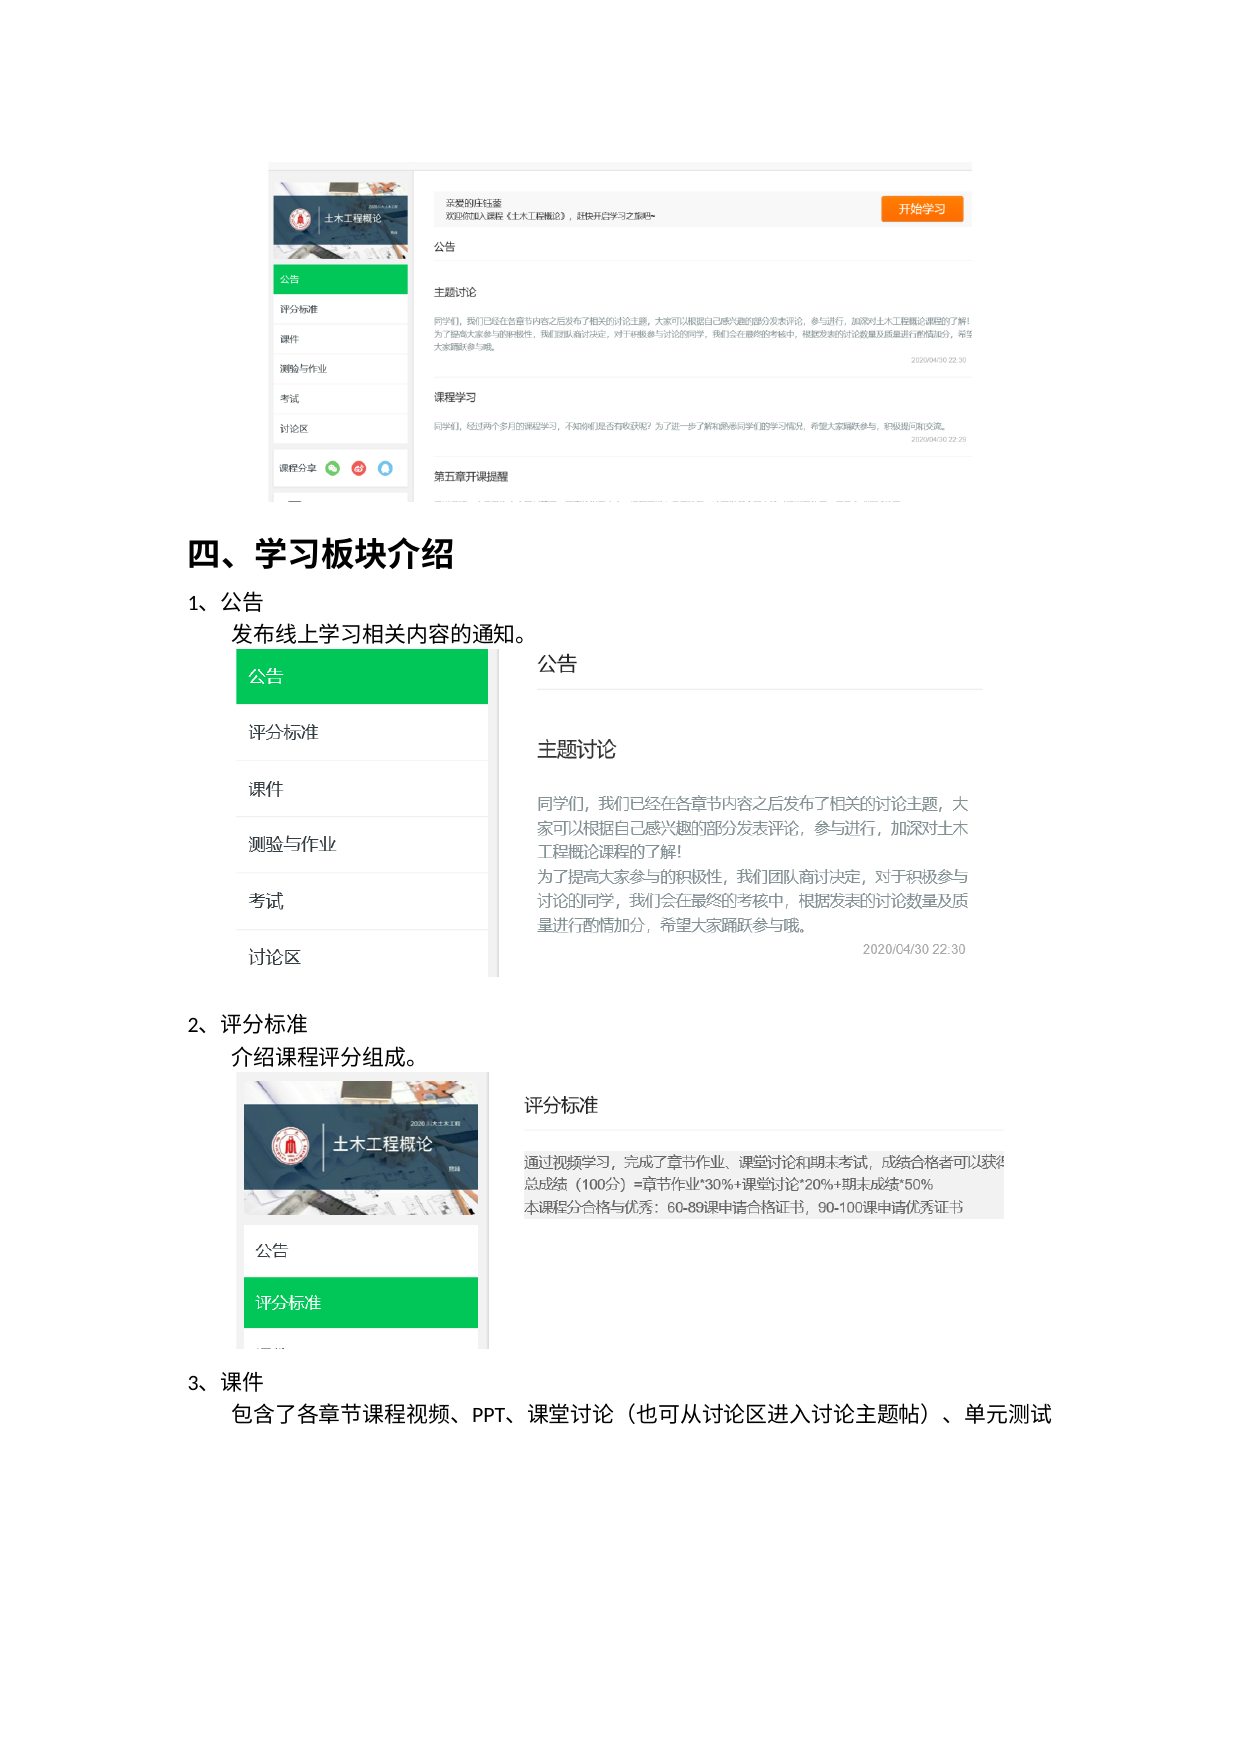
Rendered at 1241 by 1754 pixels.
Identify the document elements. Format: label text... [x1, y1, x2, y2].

text 发布线上学习相关内容的通知。 [187, 617, 1053, 649]
list 评分标准 [187, 1007, 1053, 1039]
list 课件 [187, 1364, 1053, 1397]
list 公告 [187, 584, 1053, 617]
picture [236, 649, 1004, 977]
text 介绍课程评分组成。 [187, 1039, 1053, 1072]
picture [268, 162, 972, 502]
picture [236, 1072, 1004, 1349]
text 包含了各章节课程视频、PPT、课堂讨论（也可从讨论区进入讨论主题帖）、单元测试 [187, 1397, 1053, 1429]
list 学习板块介绍 [187, 519, 1053, 584]
